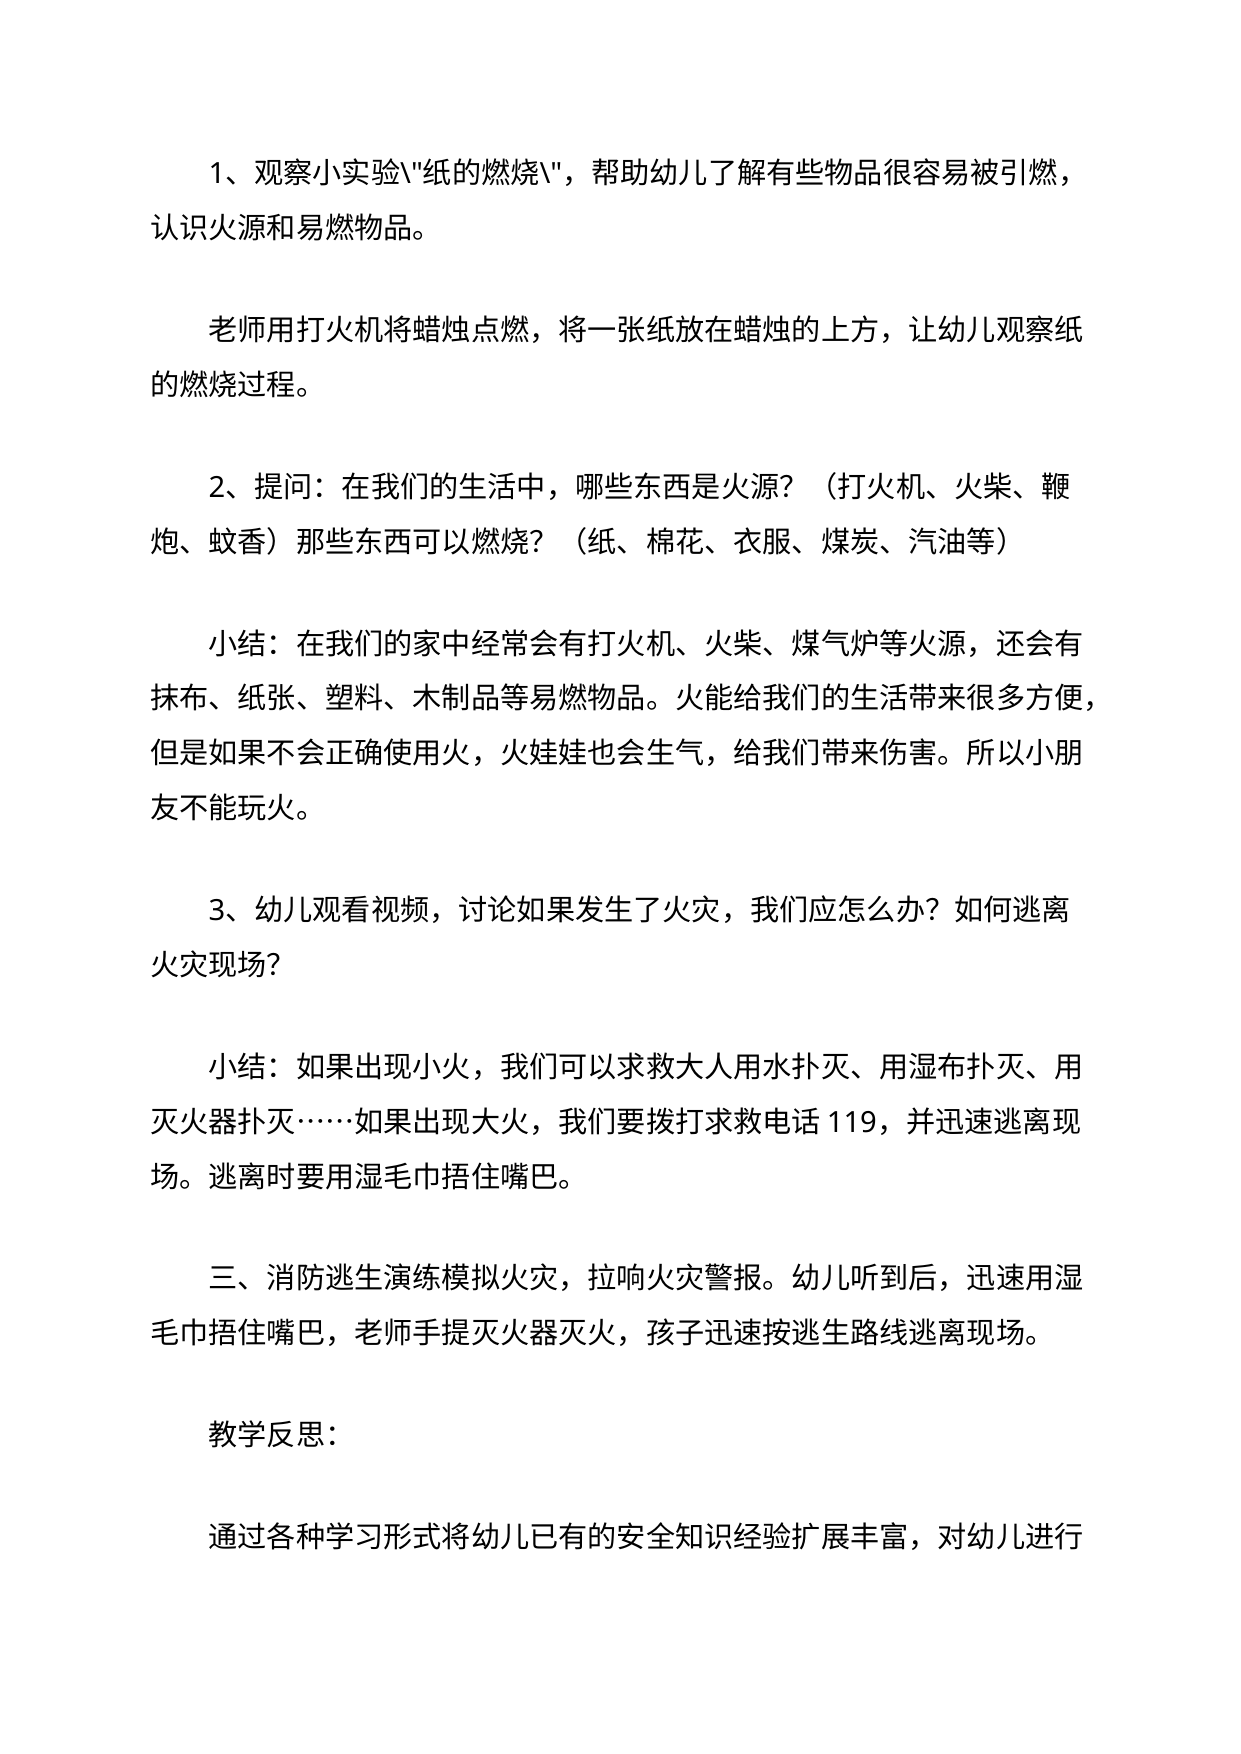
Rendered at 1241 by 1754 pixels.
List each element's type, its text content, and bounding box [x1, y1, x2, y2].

text 小结：如果出现小火，我们可以求救大人用水扑灭、用湿布扑灭、用灭火器扑灭……如果出现大火，我们要拨打求救电话119，并迅速逃离现场。逃离时要用湿毛巾捂住嘴巴。 [150, 1043, 1090, 1196]
text 1、观察小实验\"纸的燃烧\"，帮助幼儿了解有些物品很容易被引燃，认识火源和易燃物品。 [150, 150, 1090, 247]
text 3、幼儿观看视频，讨论如果发生了火灾，我们应怎么办？如何逃离火灾现场？ [150, 887, 1090, 984]
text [150, 1513, 1090, 1556]
text 三、消防逃生演练模拟火灾，拉响火灾警报。幼儿听到后，迅速用湿毛巾捂住嘴巴，老师手提灭火器灭火，孩子迅速按逃生路线逃离现场。 [150, 1255, 1090, 1352]
text 老师用打火机将蜡烛点燃，将一张纸放在蜡烛的上方，让幼儿观察纸的燃烧过程。 [150, 307, 1090, 404]
text 教学反思： [150, 1412, 1090, 1454]
text 2、提问：在我们的生活中，哪些东西是火源？（打火机、火柴、鞭炮、蚊香）那些东西可以燃烧？（纸、棉花、衣服、煤炭、汽油等） [150, 463, 1090, 561]
text 小结：在我们的家中经常会有打火机、火柴、煤气炉等火源，还会有抹布、纸张、塑料、木制品等易燃物品。火能给我们的生活带来很多方便，但是如果不会正确使用火，火娃娃也会生气，给我们带来伤害。所以小朋友不能玩火。 [150, 620, 1090, 827]
